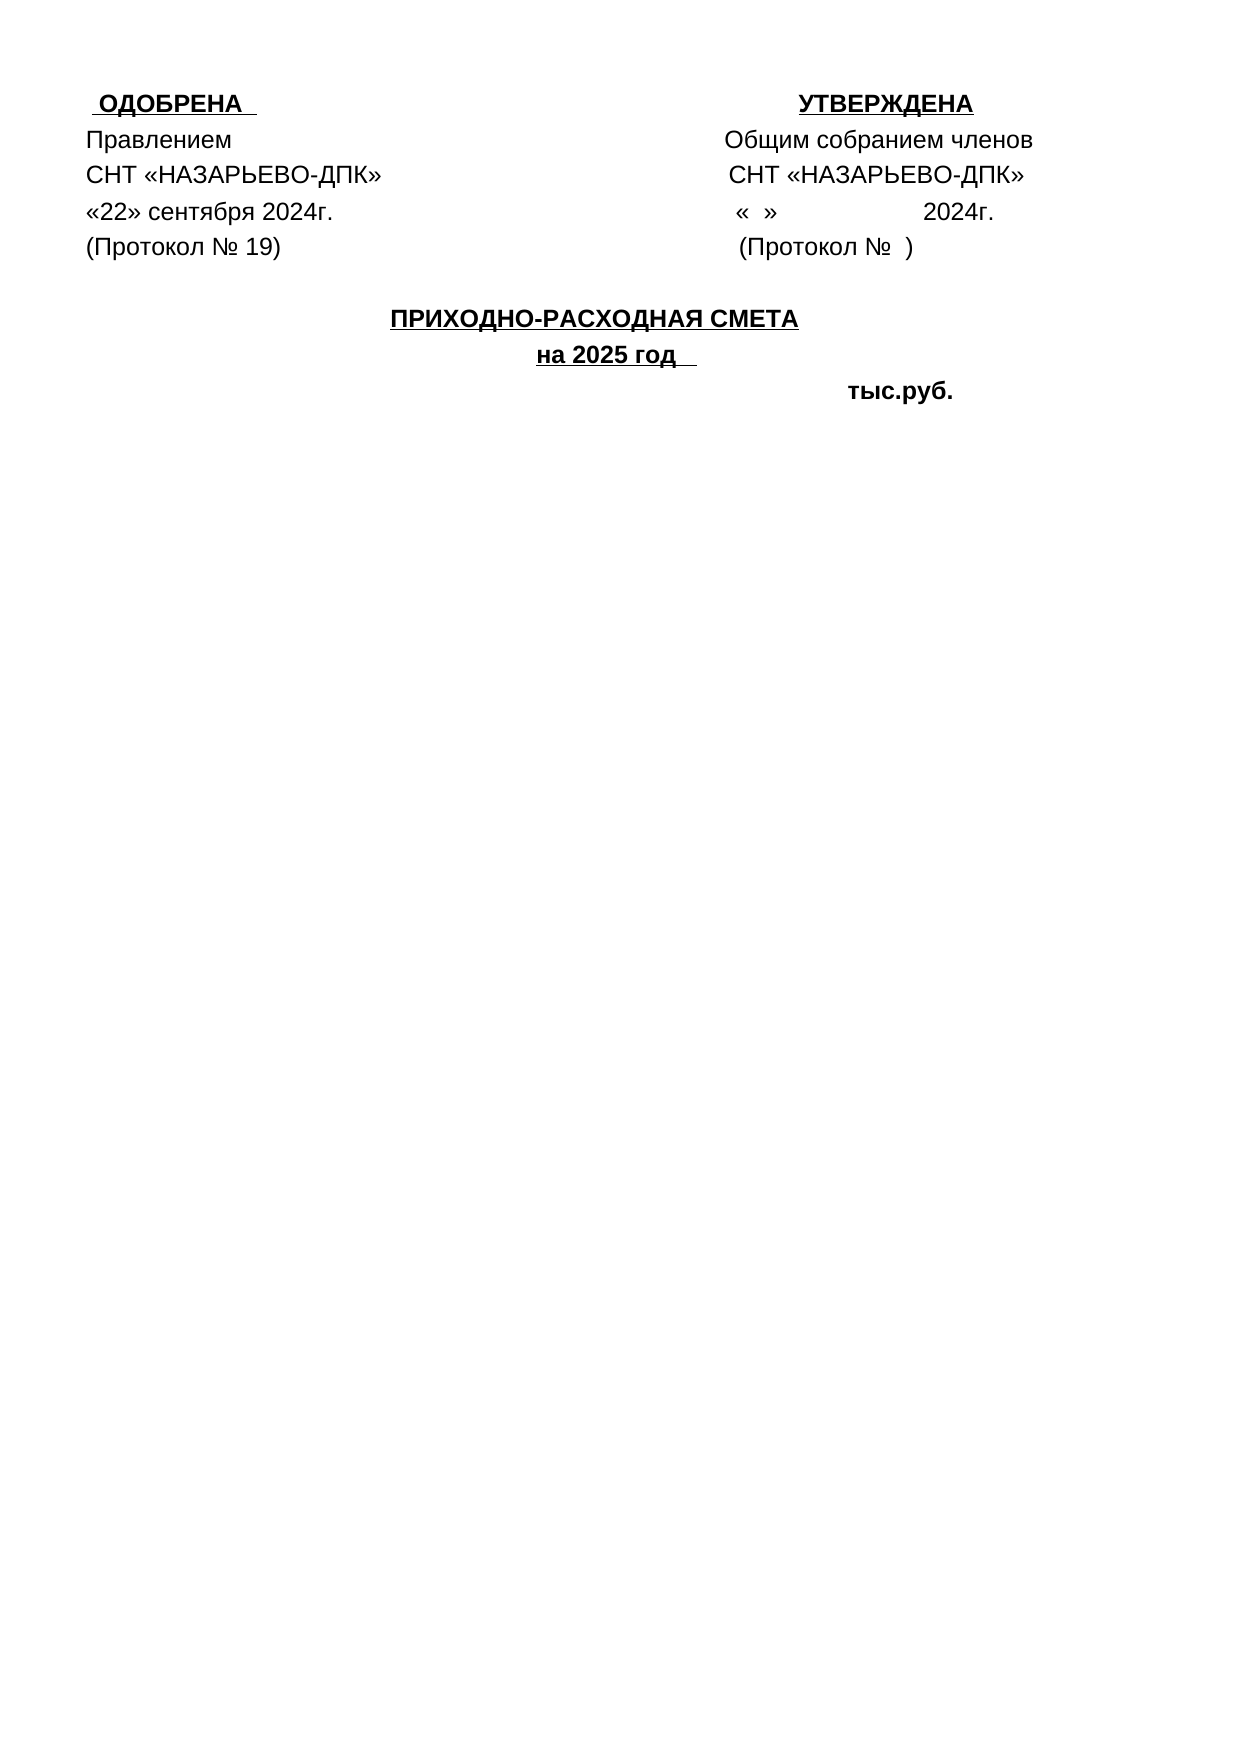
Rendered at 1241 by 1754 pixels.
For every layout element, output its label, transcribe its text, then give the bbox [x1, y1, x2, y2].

text на 2025 год [71, 340, 1169, 369]
text СНТ «НАЗАРЬЕВО-ДПК» СНТ «НАЗАРЬЕВО-ДПК» [71, 161, 1169, 189]
text (Протокол № 19) (Протокол № ) [71, 232, 1169, 261]
text «22» сентября 2024г. « » 2024г. [71, 196, 1169, 225]
text тыс.руб. [71, 376, 1169, 405]
text Правлением Общим собранием членов [71, 124, 1169, 153]
text ОДОБРЕНА УТВЕРЖДЕНА [71, 89, 1169, 117]
text ПРИХОДНО-РАСХОДНАЯ СМЕТА [71, 304, 1169, 333]
